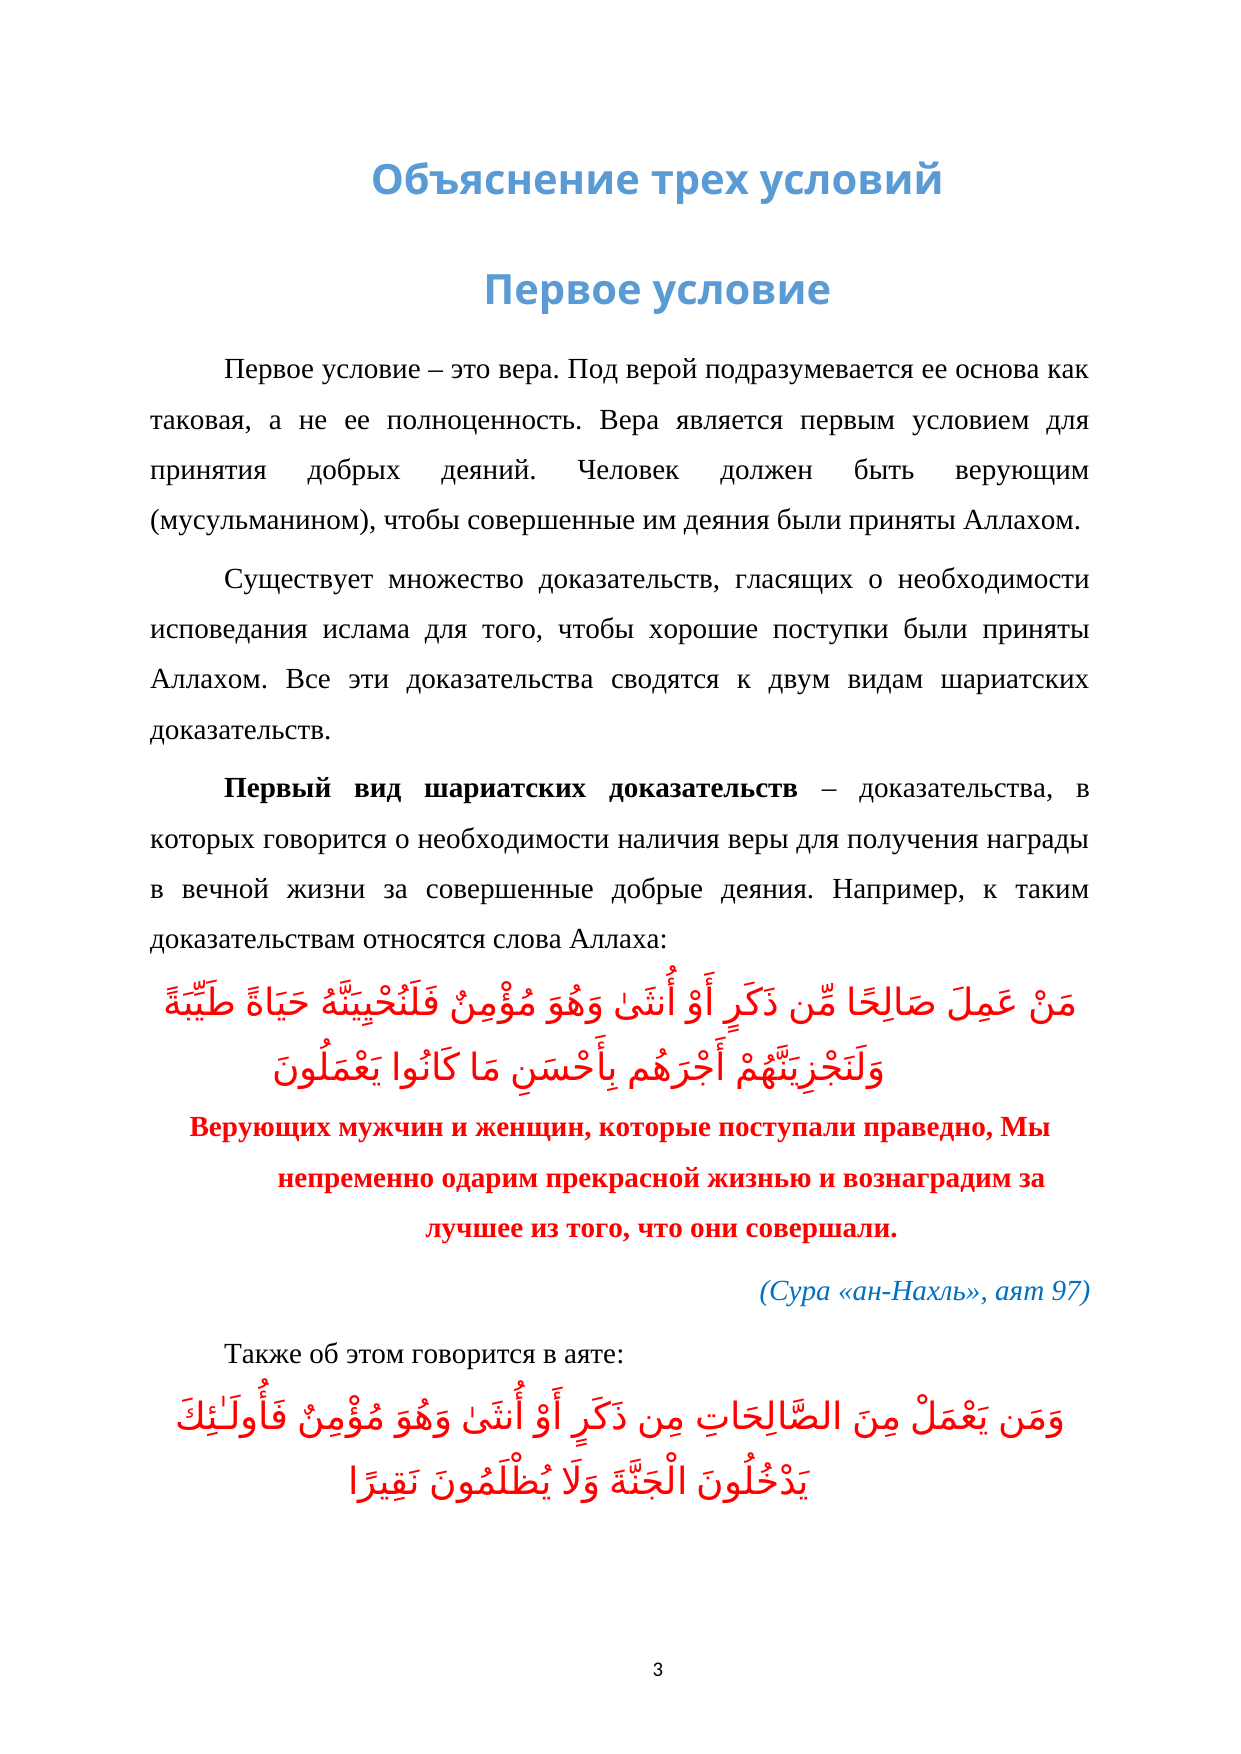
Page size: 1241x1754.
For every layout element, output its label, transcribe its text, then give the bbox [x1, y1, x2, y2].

text (Сура «ан-Нахль», аят 97) [150, 1273, 1090, 1307]
text Также об этом говорится в аяте: [224, 1336, 1090, 1369]
text مَنْ عَمِلَ صَالِحًا مِّن ذَكَرٍ أَوْ أُنثَىٰ وَهُوَ مُؤْمِنٌ فَلَنُحْيِيَنَّهُ حَيَاةً طَيِّبَةً وَلَنَجْزِيَنَّهُمْ أَجْرَهُم بِأَحْسَنِ مَا كَانُوا يَعْمَلُونَ [150, 980, 1090, 1088]
subtitle Первое условие [150, 260, 1090, 317]
subtitle Объяснение трех условий [150, 150, 1090, 207]
text Первое условие – это вера. Под верой подразумевается ее основа как таковая, а не ее полноценность. Вера является первым условием для принятия добрых деяний. Человек должен быть верующим (мусульманином), чтобы совершенные им деяния были приняты Аллахом. [150, 351, 1090, 536]
text Первый вид шариатских доказательств – доказательства, в которых говорится о необходимости наличия веры для получения награды в вечной жизни за совершенные добрые деяния. Например, к таким доказательствам относятся слова Аллаха: [150, 771, 1090, 955]
text Существует множество доказательств, гласящих о необходимости исповедания ислама для того, чтобы хорошие поступки были приняты Аллахом. Все эти доказательства сводятся к двум видам шариатских доказательств. [150, 561, 1090, 746]
text Верующих мужчин и женщин, которые поступали праведно, Мы непременно одарим прекрасной жизнью и вознаградим за лучшее из того, что они совершали. [150, 1109, 1090, 1244]
text وَمَن يَعْمَلْ مِنَ الصَّالِحَاتِ مِن ذَكَرٍ أَوْ أُنثَىٰ وَهُوَ مُؤْمِنٌ فَأُولَـٰئِكَ يَدْخُلُونَ الْجَنَّةَ وَلَا يُظْلَمُونَ نَقِيرًا [150, 1394, 1090, 1502]
